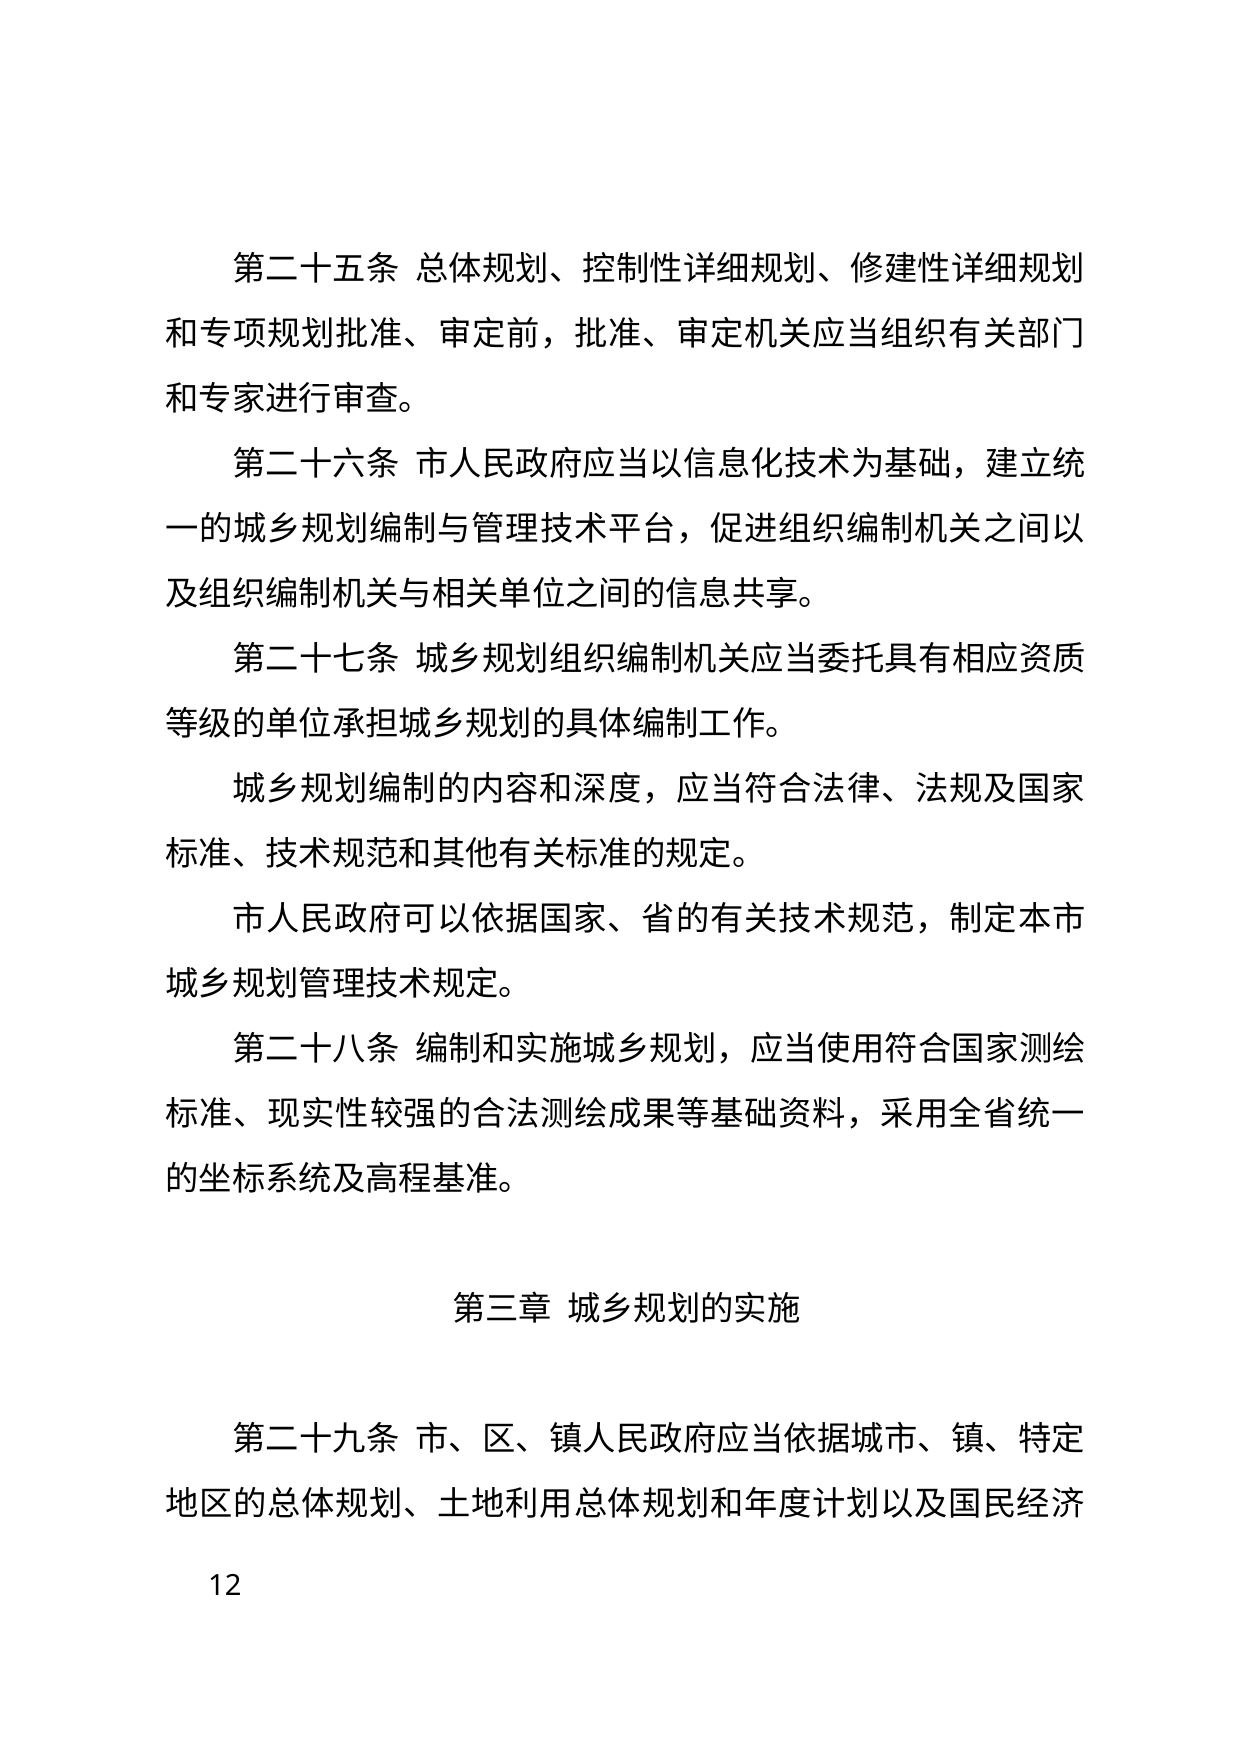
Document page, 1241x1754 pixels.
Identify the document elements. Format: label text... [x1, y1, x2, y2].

text 第二十七条 城乡规划组织编制机关应当委托具有相应资质等级的单位承担城乡规划的具体编制工作。 [165, 623, 1087, 753]
text 城乡规划编制的内容和深度，应当符合法律、法规及国家标准、技术规范和其他有关标准的规定。 [165, 753, 1087, 883]
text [165, 1403, 1087, 1533]
text 第二十八条 编制和实施城乡规划，应当使用符合国家测绘标准、现实性较强的合法测绘成果等基础资料，采用全省统一的坐标系统及高程基准。 [165, 1013, 1087, 1208]
text 第二十五条 总体规划、控制性详细规划、修建性详细规划和专项规划批准、审定前，批准、审定机关应当组织有关部门和专家进行审查。 [165, 233, 1087, 428]
text 市人民政府可以依据国家、省的有关技术规范，制定本市城乡规划管理技术规定。 [165, 883, 1087, 1013]
text 第二十六条 市人民政府应当以信息化技术为基础，建立统一的城乡规划编制与管理技术平台，促进组织编制机关之间以及组织编制机关与相关单位之间的信息共享。 [165, 428, 1087, 623]
text 第三章 城乡规划的实施 [165, 1273, 1087, 1338]
